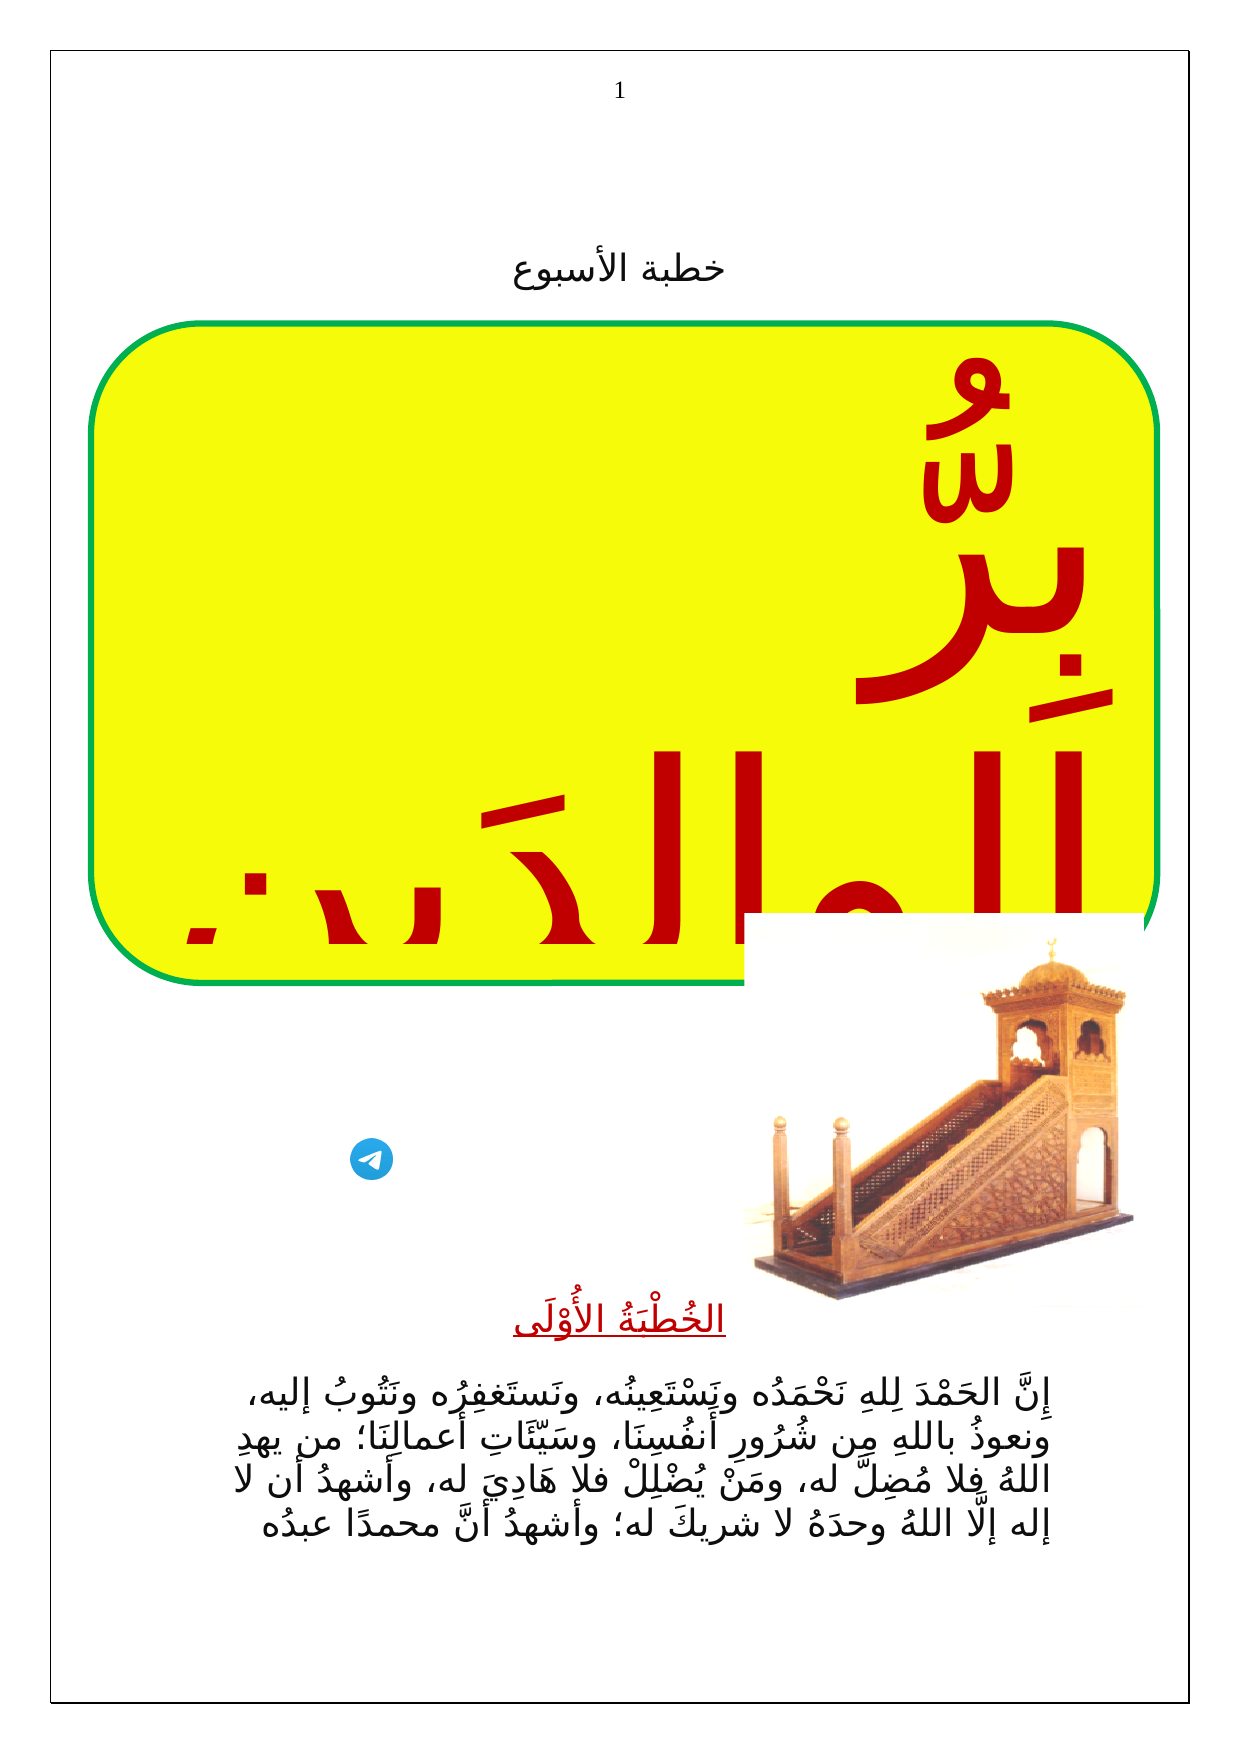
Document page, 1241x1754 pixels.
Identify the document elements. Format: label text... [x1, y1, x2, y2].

text الخُطْبَةُ الأُوْلَى [187, 1298, 1052, 1342]
picture [350, 1138, 393, 1180]
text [187, 1371, 1052, 1545]
text خطبة الأسبوع [187, 223, 1052, 296]
